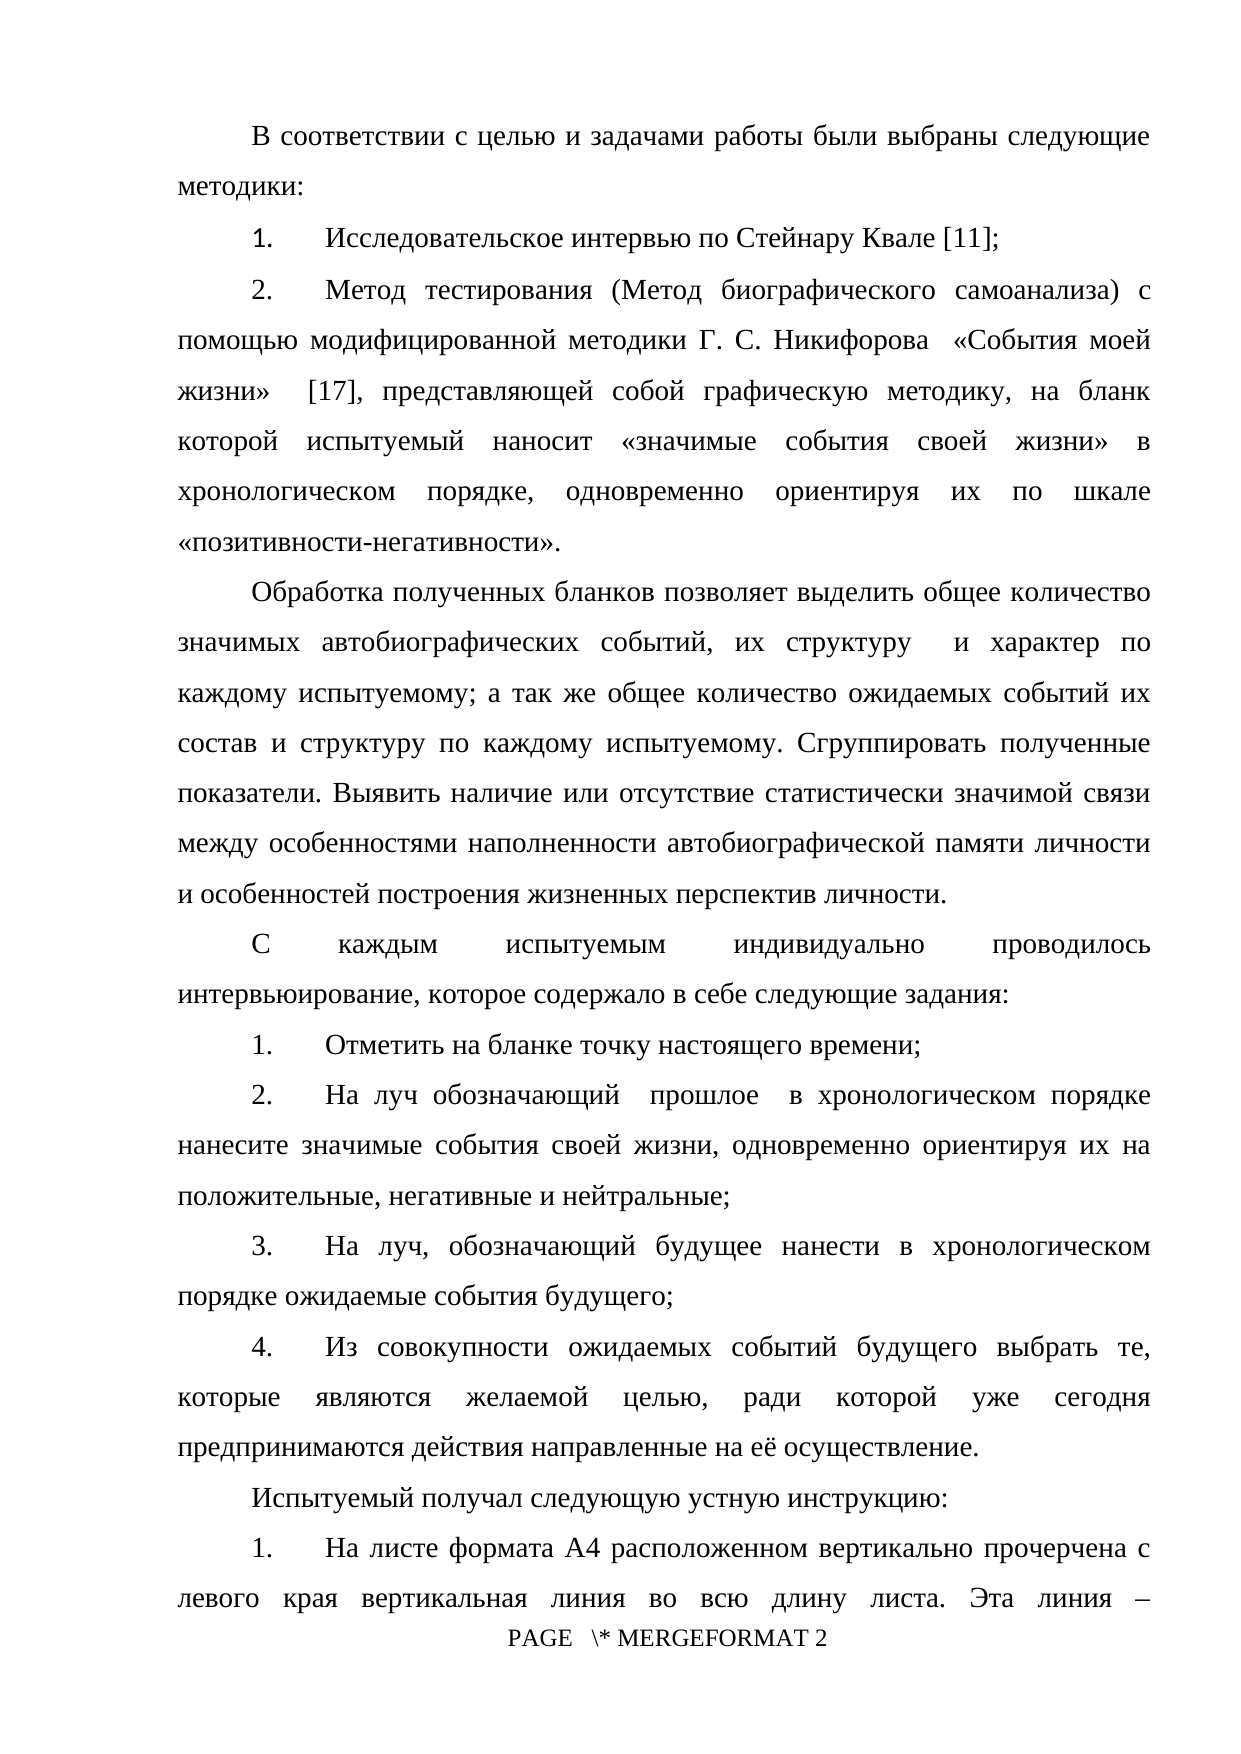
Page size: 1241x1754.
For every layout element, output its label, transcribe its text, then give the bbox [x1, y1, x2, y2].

list На луч обозначающий прошлое в хронологическом порядке нанесите значимые события своей жизни, одновременно ориентируя их на положительные, негативные и нейтральные; [177, 1077, 1152, 1211]
text Испытуемый получал следующую устную инструкцию: [177, 1480, 1152, 1513]
text Обработка полученных бланков позволяет выделить общее количество значимых автобиографических событий, их структуру и характер по каждому испытуемому; а так же общее количество ожидаемых событий их состав и структуру по каждому испытуемому. Сгруппировать полученные показатели. Выявить наличие или отсутствие статистически значимой связи между особенностями наполненности автобиографической памяти личности и особенностей построения жизненных перспектив личности. [177, 574, 1152, 909]
list На луч, обозначающий будущее нанести в хронологическом порядке ожидаемые события будущего; [177, 1228, 1152, 1312]
text В соответствии с целью и задачами работы были выбраны следующие методики: [177, 118, 1152, 202]
list Исследовательское интервью по Стейнару Квале [11]; [177, 219, 1152, 254]
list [177, 1530, 1152, 1614]
list Из совокупности ожидаемых событий будущего выбрать те, которые являются желаемой целью, ради которой уже сегодня предпринимаются действия направленные на её осуществление. [177, 1329, 1152, 1463]
list Метод тестирования (Метод биографического самоанализа) с помощью модифицированной методики Г. С. Никифорова «События моей жизни» [17], представляющей собой графическую методику, на бланк которой испытуемый наносит «значимые события своей жизни» в хронологическом порядке, одновременно ориентируя их по шкале «позитивности-негативности». [177, 272, 1152, 557]
list Отметить на бланке точку настоящего времени; [177, 1027, 1152, 1060]
text С каждым испытуемым индивидуально проводилось интервьюирование, которое содержало в себе следующие задания: [177, 926, 1152, 1010]
